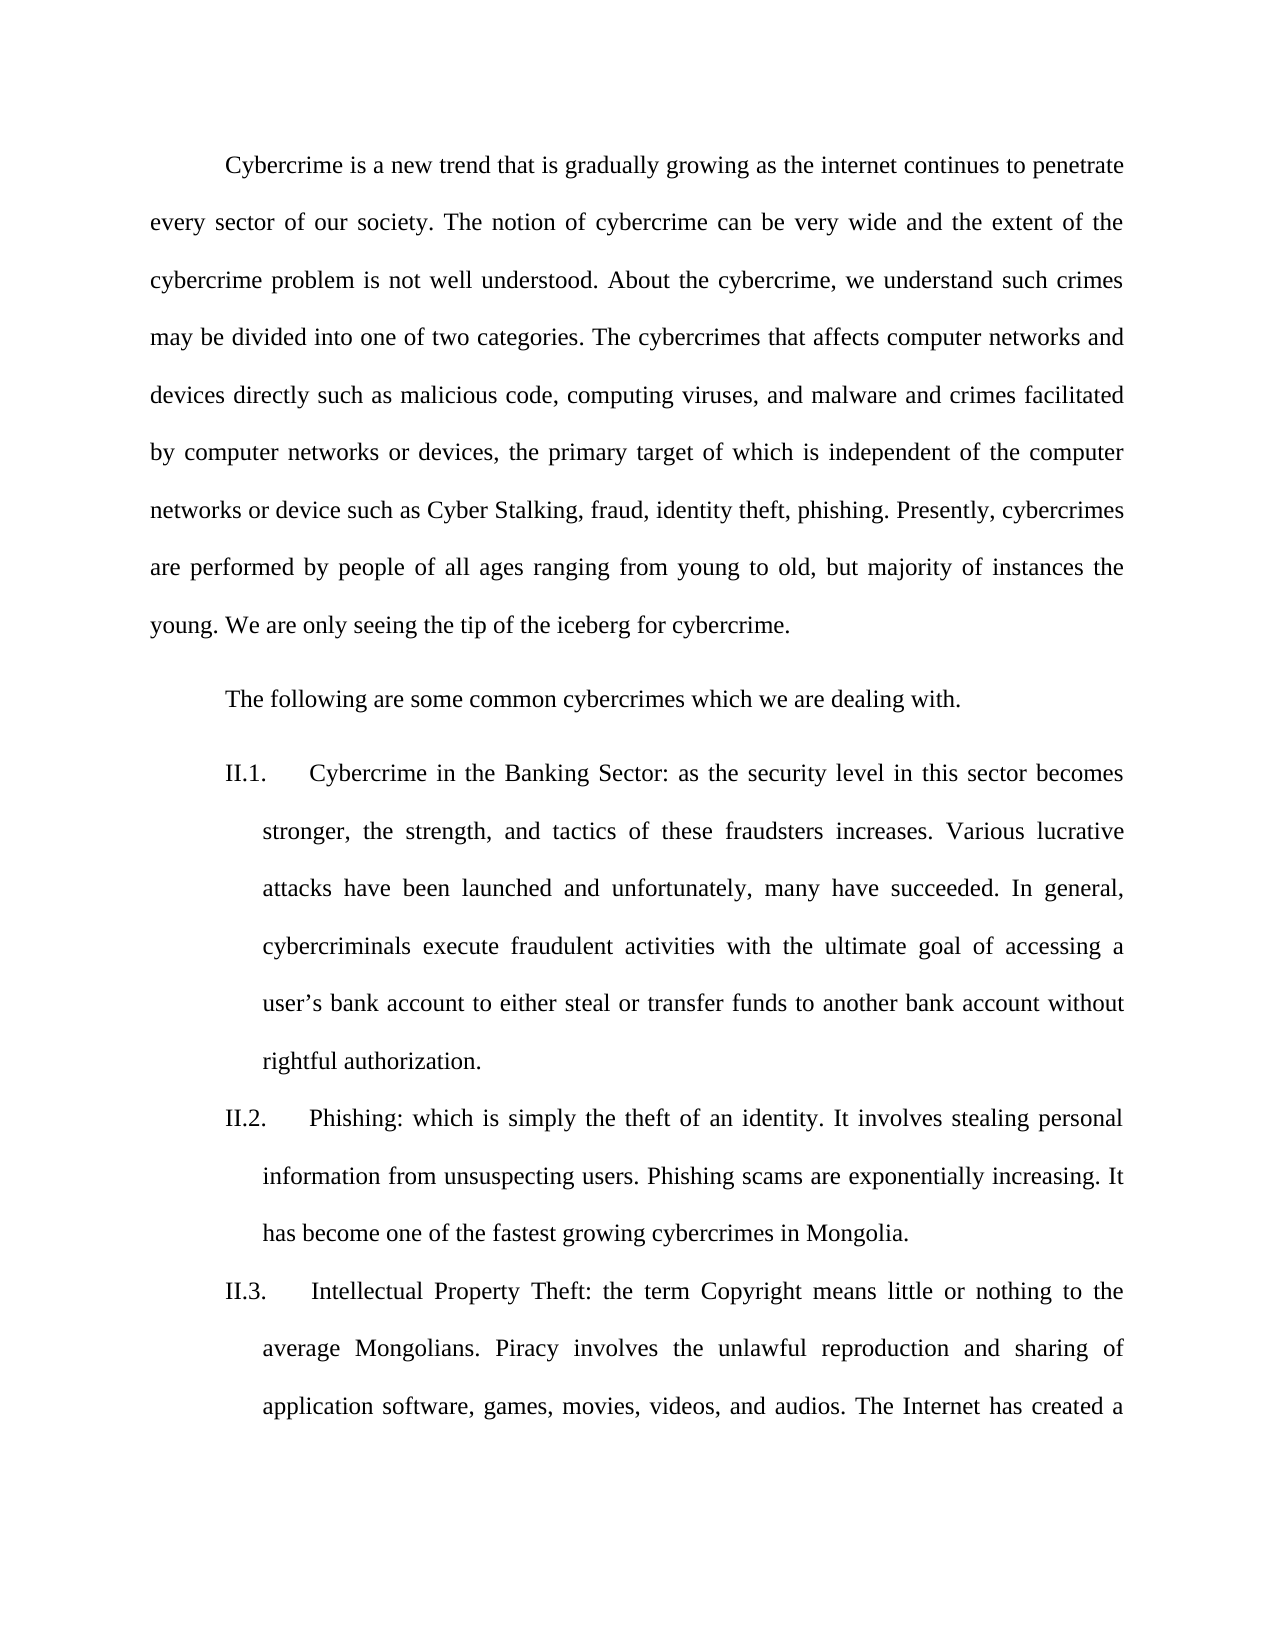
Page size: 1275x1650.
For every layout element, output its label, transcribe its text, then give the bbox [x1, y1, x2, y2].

text Cybercrime is a new trend that is gradually growing as the internet continues to penetrate every sector of our society. The notion of cybercrime can be very wide and the extent of the cybercrime problem is not well understood. About the cybercrime, we understand such crimes may be divided into one of two categories. The cybercrimes that affects computer networks and devices directly such as malicious code, computing viruses, and malware and crimes facilitated by computer networks or devices, the primary target of which is independent of the computer networks or device such as Cyber Stalking, fraud, identity theft, phishing. Presently, cybercrimes are performed by people of all ages ranging from young to old, but majority of instances the young. We are only seeing the tip of the iceberg for cybercrime. [150, 150, 1125, 639]
list Cybercrime in the Banking Sector: as the security level in this sector becomes stronger, the strength, and tactics of these fraudsters increases. Various lucrative attacks have been launched and unfortunately, many have succeeded. In general, cybercriminals execute fraudulent activities with the ultimate goal of accessing a user’s bank account to either steal or transfer funds to another bank account without rightful authorization. [225, 758, 1125, 1074]
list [225, 1276, 1125, 1419]
list Phishing: which is simply the theft of an identity. It involves stealing personal information from unsuspecting users. Phishing scams are exponentially increasing. It has become one of the fastest growing cybercrimes in Mongolia. [225, 1103, 1125, 1247]
text The following are some common cybercrimes which we are dealing with. [150, 684, 1125, 713]
